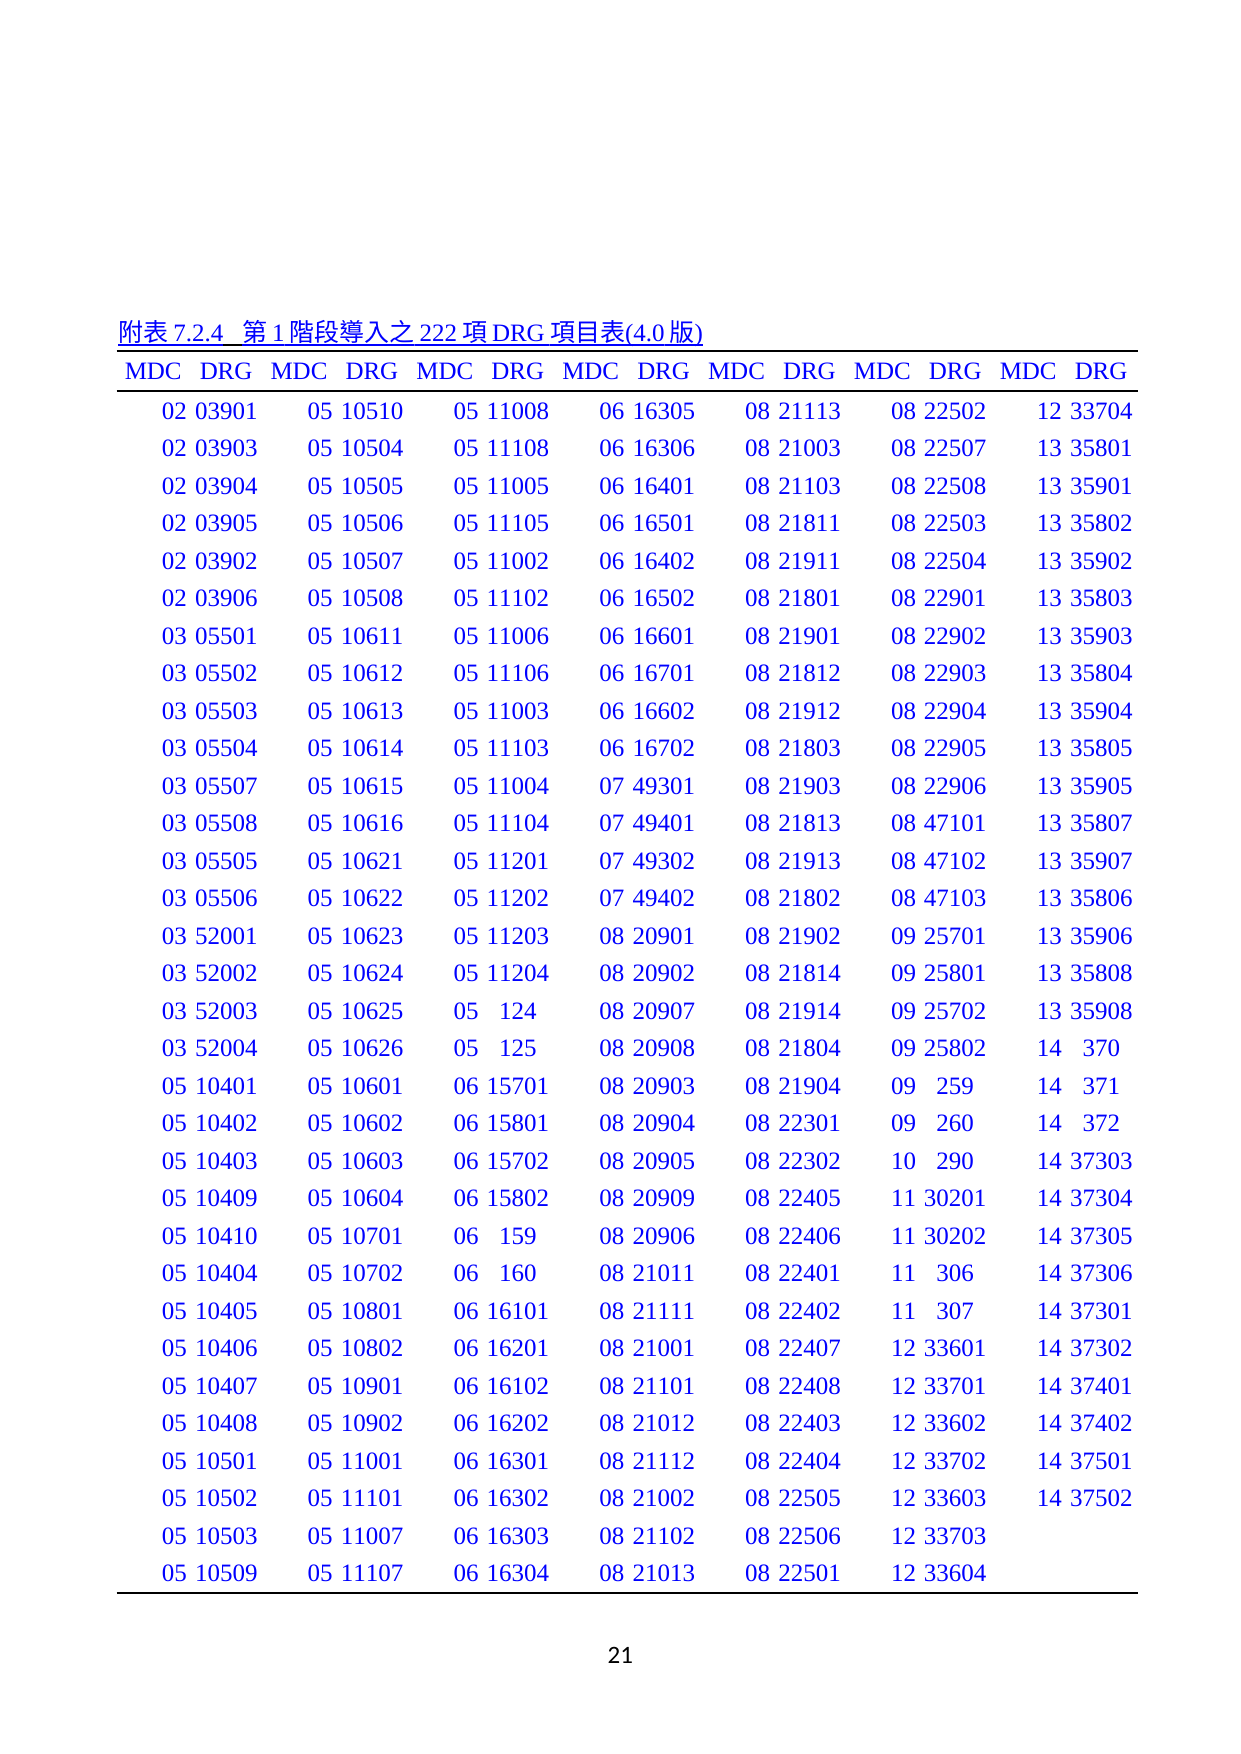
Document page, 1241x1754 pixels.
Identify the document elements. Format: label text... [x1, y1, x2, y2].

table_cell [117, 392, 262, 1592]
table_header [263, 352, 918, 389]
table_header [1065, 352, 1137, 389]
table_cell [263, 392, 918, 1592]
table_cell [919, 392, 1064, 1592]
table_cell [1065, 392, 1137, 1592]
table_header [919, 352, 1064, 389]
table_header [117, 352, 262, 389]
text 附表7.2.4 第1階段導入之222項DRG項目表(4.0版) [118, 308, 1122, 350]
